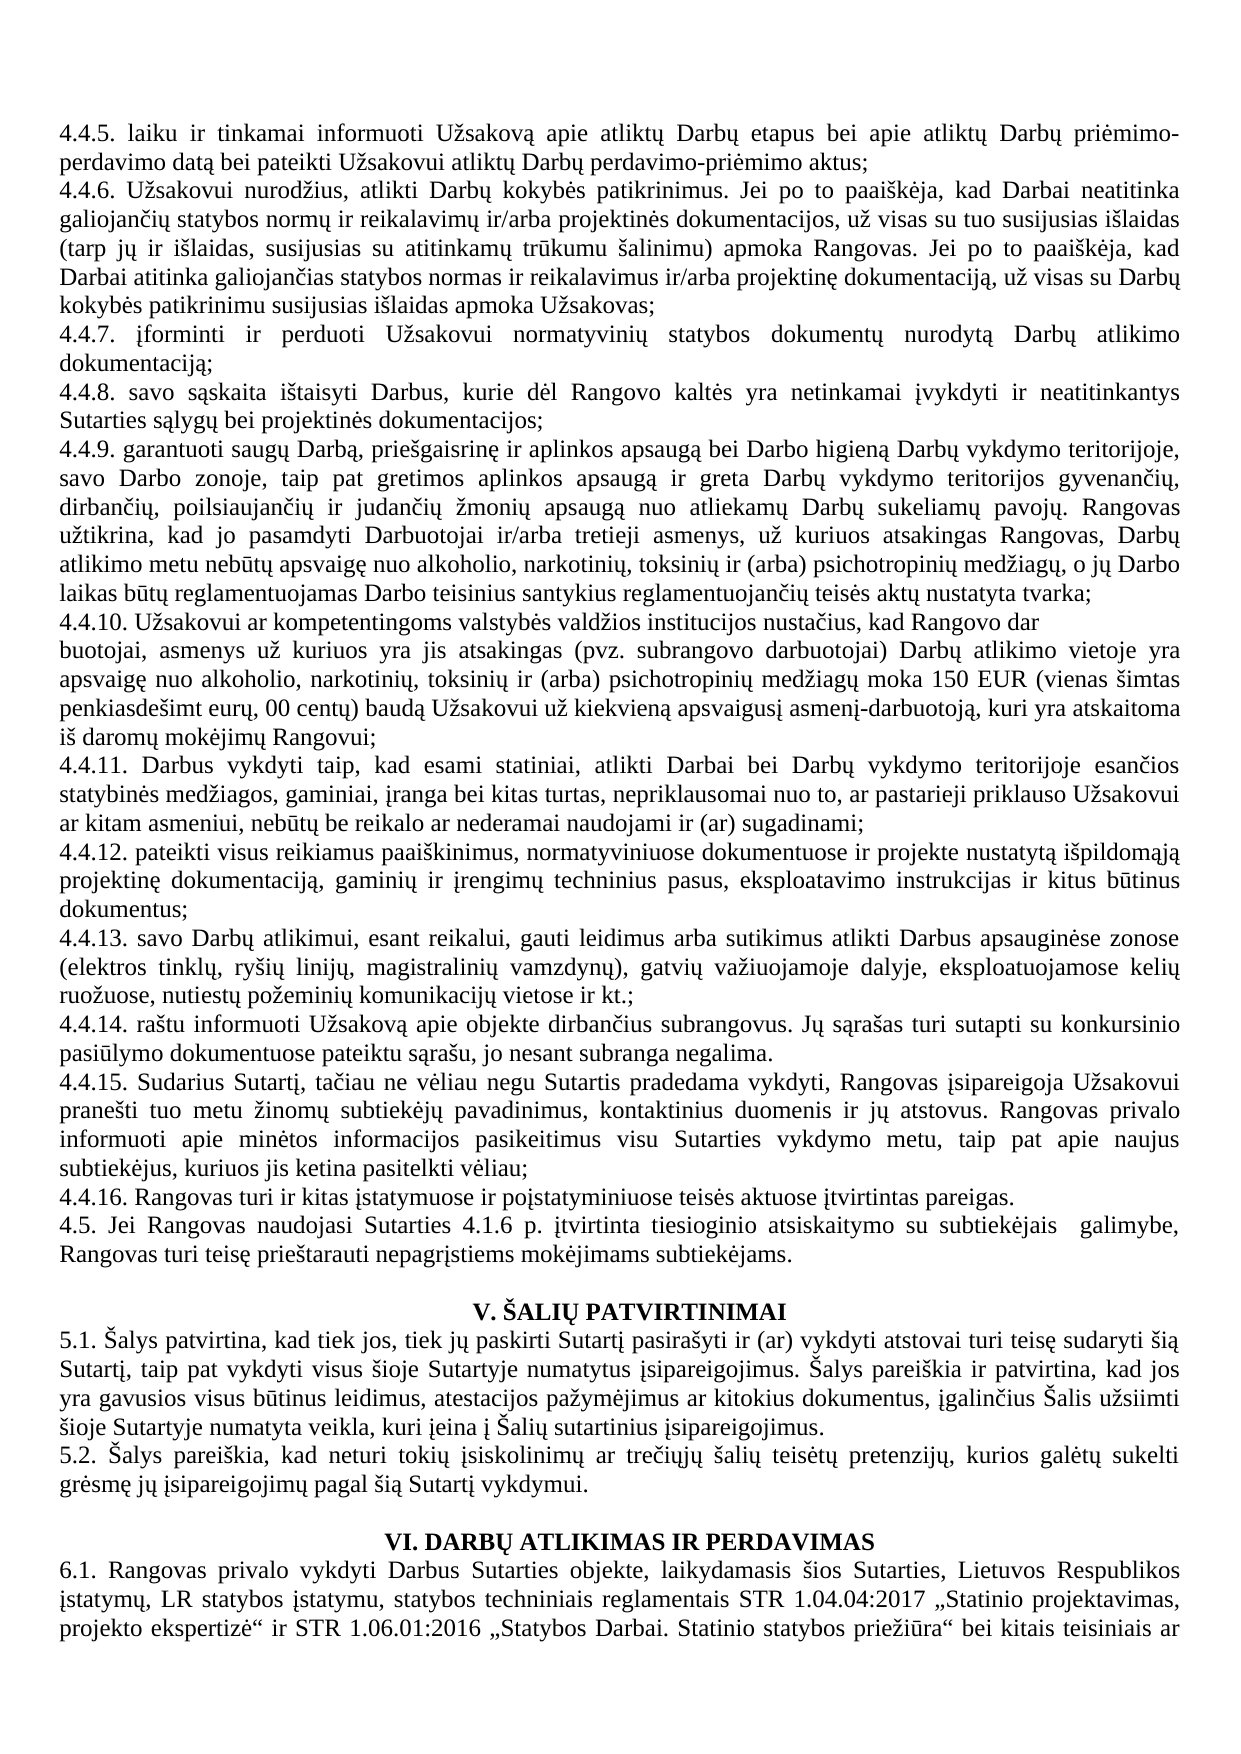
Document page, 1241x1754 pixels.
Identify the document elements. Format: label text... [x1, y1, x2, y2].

text buotojai, asmenys už kuriuos yra jis atsakingas (pvz. subrangovo darbuotojai) Darbų atlikimo vietoje yra apsvaigę nuo alkoholio, narkotinių, toksinių ir (arba) psichotropinių medžiagų moka 150 EUR (vienas šimtas penkiasdešimt eurų, 00 centų) baudą Užsakovui už kiekvieną apsvaigusį asmenį-darbuotoją, kuri yra atskaitoma iš daromų mokėjimų Rangovui; [59, 636, 1181, 751]
text 5.1. Šalys patvirtina, kad tiek jos, tiek jų paskirti Sutartį pasirašyti ir (ar) vykdyti atstovai turi teisę sudaryti šią Sutartį, taip pat vykdyti visus šioje Sutartyje numatytus įsipareigojimus. Šalys pareiškia ir patvirtina, kad jos yra gavusios visus būtinus leidimus, atestacijos pažymėjimus ar kitokius dokumentus, įgalinčius Šalis užsiimti šioje Sutartyje numatyta veikla, kuri įeina į Šalių sutartinius įsipareigojimus. [59, 1326, 1181, 1441]
text 4.4.15. Sudarius Sutartį, tačiau ne vėliau negu Sutartis pradedama vykdyti, Rangovas įsipareigoja Užsakovui pranešti tuo metu žinomų subtiekėjų pavadinimus, kontaktinius duomenis ir jų atstovus. Rangovas privalo informuoti apie minėtos informacijos pasikeitimus visu Sutarties vykdymo metu, taip pat apie naujus subtiekėjus, kuriuos jis ketina pasitelkti vėliau; [59, 1067, 1181, 1182]
text 4.4.6. Užsakovui nurodžius, atlikti Darbų kokybės patikrinimus. Jei po to paaiškėja, kad Darbai neatitinka galiojančių statybos normų ir reikalavimų ir/arba projektinės dokumentacijos, už visas su tuo susijusias išlaidas (tarp jų ir išlaidas, susijusias su atitinkamų trūkumu šalinimu) apmoka Rangovas. Jei po to paaiškėja, kad Darbai atitinka galiojančias statybos normas ir reikalavimus ir/arba projektinę dokumentaciją, už visas su Darbų kokybės patikrinimu susijusias išlaidas apmoka Užsakovas; [59, 176, 1181, 319]
text VI. Darbų atlikimas ir perdavimas [78, 1527, 1181, 1556]
text 4.4.16. Rangovas turi ir kitas įstatymuose ir poįstatyminiuose teisės aktuose įtvirtintas pareigas. [59, 1182, 1181, 1211]
text 4.4.14. raštu informuoti Užsakovą apie objekte dirbančius subrangovus. Jų sąrašas turi sutapti su konkursinio pasiūlymo dokumentuose pateiktu sąrašu, jo nesant subranga negalima. [59, 1009, 1181, 1067]
text 4.4.11. Darbus vykdyti taip, kad esami statiniai, atlikti Darbai bei Darbų vykdymo teritorijoje esančios statybinės medžiagos, gaminiai, įranga bei kitas turtas, nepriklausomai nuo to, ar pastarieji priklauso Užsakovui ar kitam asmeniui, nebūtų be reikalo ar nederamai naudojami ir (ar) sugadinami; [59, 751, 1181, 837]
text 4.4.10. Užsakovui ar kompetentingoms valstybės valdžios institucijos nustačius, kad Rangovo dar [59, 607, 1181, 636]
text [59, 1556, 1181, 1613]
text 4.4.13. savo Darbų atlikimui, esant reikalui, gauti leidimus arba sutikimus atlikti Darbus apsauginėse zonose (elektros tinklų, ryšių linijų, magistralinių vamzdynų), gatvių važiuojamoje dalyje, eksploatuojamose kelių ruožuose, nutiestų požeminių komunikacijų vietose ir kt.; [59, 923, 1181, 1009]
text V. Šalių patvirtinimai [78, 1297, 1181, 1326]
text 4.4.12. pateikti visus reikiamus paaiškinimus, normatyviniuose dokumentuose ir projekte nustatytą išpildomąją projektinę dokumentaciją, gaminių ir įrengimų techninius pasus, eksploatavimo instrukcijas ir kitus būtinus dokumentus; [59, 837, 1181, 923]
text 4.4.5. laiku ir tinkamai informuoti Užsakovą apie atliktų Darbų etapus bei apie atliktų Darbų priėmimo-perdavimo datą bei pateikti Užsakovui atliktų Darbų perdavimo-priėmimo aktus; [59, 118, 1181, 176]
text 4.5. Jei Rangovas naudojasi Sutarties 4.1.6 p. įtvirtinta tiesioginio atsiskaitymo su subtiekėjais galimybe, Rangovas turi teisę prieštarauti nepagrįstiems mokėjimams subtiekėjams. [59, 1211, 1181, 1268]
text 4.4.9. garantuoti saugų Darbą, priešgaisrinę ir aplinkos apsaugą bei Darbo higieną Darbų vykdymo teritorijoje, savo Darbo zonoje, taip pat gretimos aplinkos apsaugą ir greta Darbų vykdymo teritorijos gyvenančių, dirbančių, poilsiaujančių ir judančių žmonių apsaugą nuo atliekamų Darbų sukeliamų pavojų. Rangovas užtikrina, kad jo pasamdyti Darbuotojai ir/arba tretieji asmenys, už kuriuos atsakingas Rangovas, Darbų atlikimo metu nebūtų apsvaigę nuo alkoholio, narkotinių, toksinių ir (arba) psichotropinių medžiagų, o jų Darbo laikas būtų reglamentuojamas Darbo teisinius santykius reglamentuojančių teisės aktų nustatyta tvarka; [59, 434, 1181, 607]
text 4.4.7. įforminti ir perduoti Užsakovui normatyvinių statybos dokumentų nurodytą Darbų atlikimo dokumentaciją; [59, 319, 1181, 377]
text 4.4.8. savo sąskaita ištaisyti Darbus, kurie dėl Rangovo kaltės yra netinkamai įvykdyti ir neatitinkantys Sutarties sąlygų bei projektinės dokumentacijos; [59, 377, 1181, 434]
text 5.2. Šalys pareiškia, kad neturi tokių įsiskolinimų ar trečiųjų šalių teisėtų pretenzijų, kurios galėtų sukelti grėsmę jų įsipareigojimų pagal šią Sutartį vykdymui. [59, 1441, 1181, 1498]
